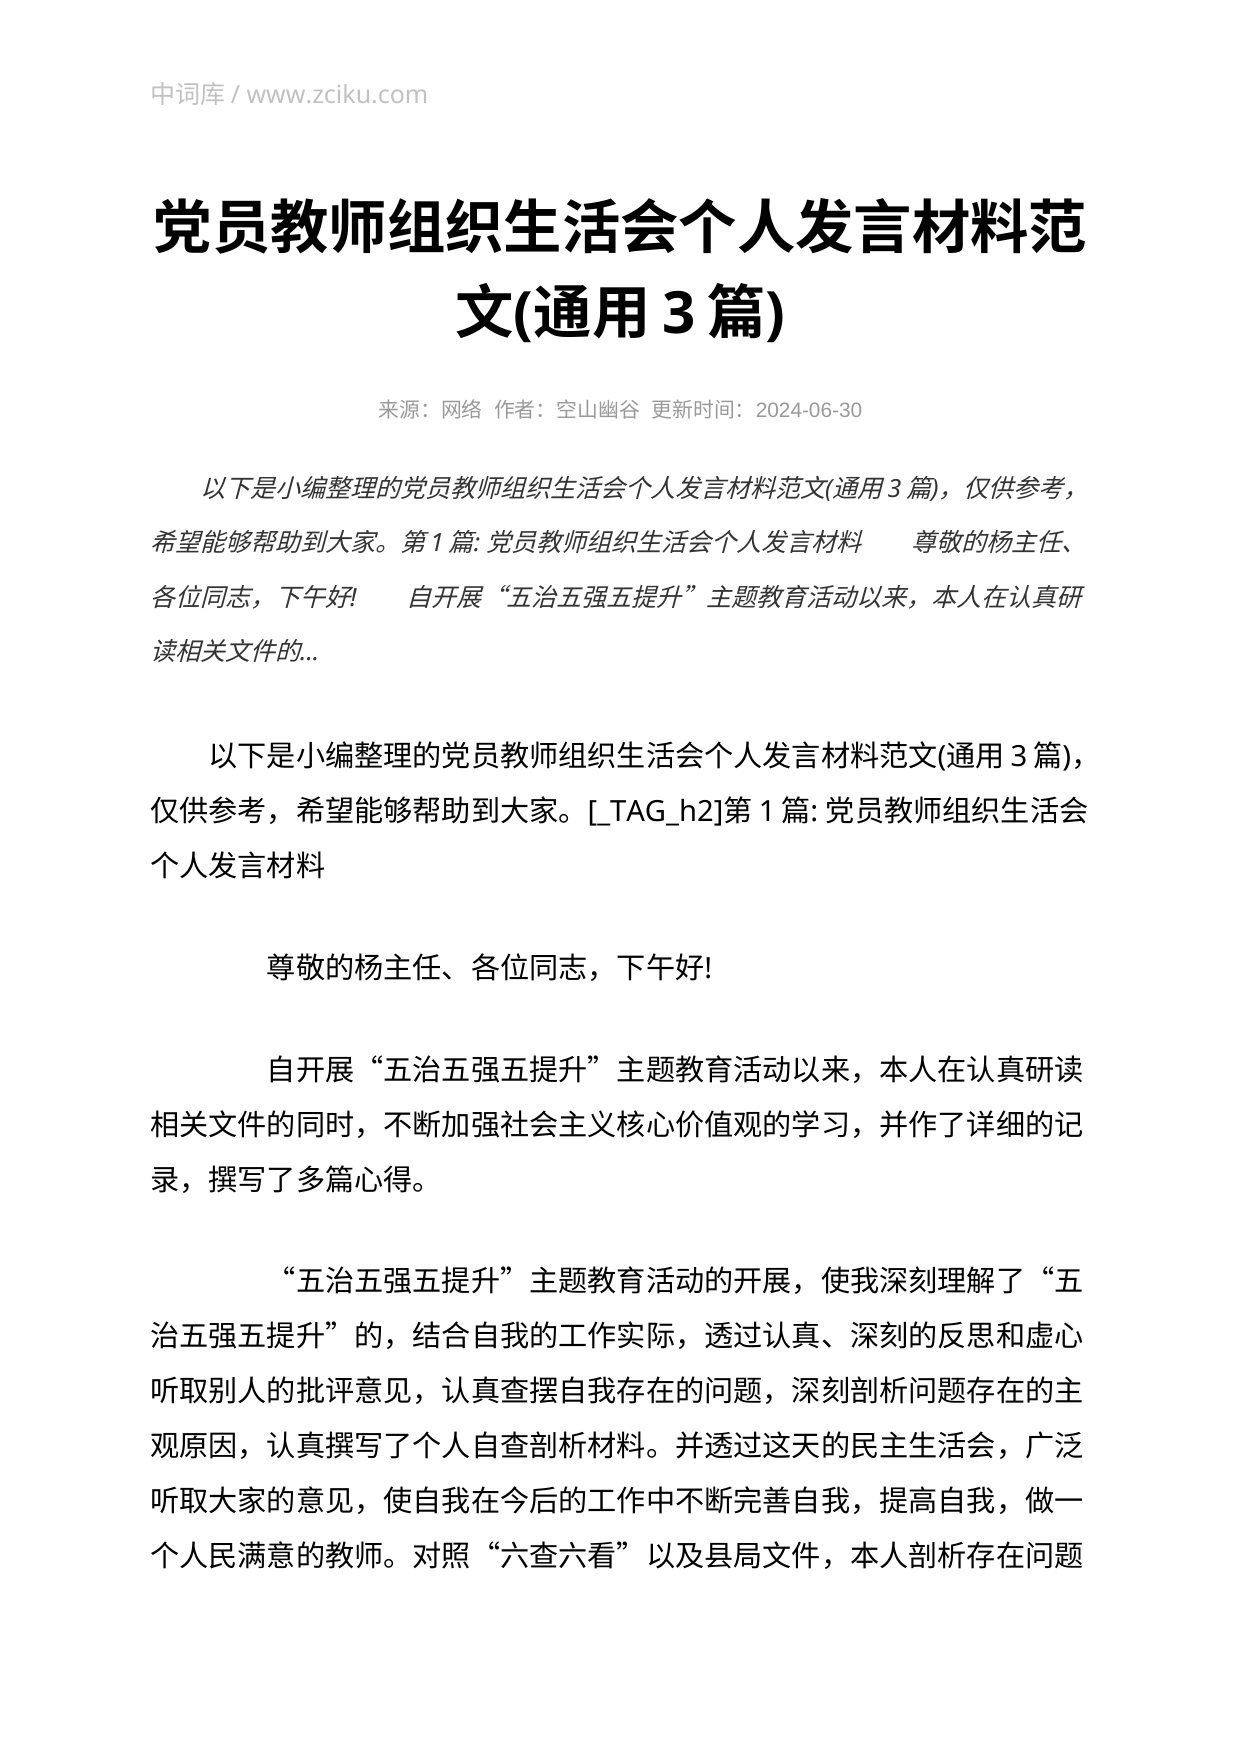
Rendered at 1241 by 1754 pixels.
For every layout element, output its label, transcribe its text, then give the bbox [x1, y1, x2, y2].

text 以下是小编整理的党员教师组织生活会个人发言材料范文(通用3篇)，仅供参考，希望能够帮助到大家。第1篇: 党员教师组织生活会个人发言材料 尊敬的杨主任、各位同志，下午好! 自开展“五治五强五提升”主题教育活动以来，本人在认真研读相关文件的... [150, 468, 1090, 668]
text 自开展“五治五强五提升”主题教育活动以来，本人在认真研读相关文件的同时，不断加强社会主义核心价值观的学习，并作了详细的记录，撰写了多篇心得。 [150, 1046, 1090, 1198]
subtitle 党员教师组织生活会个人发言材料范文(通用3篇) [150, 181, 1090, 351]
text 以下是小编整理的党员教师组织生活会个人发言材料范文(通用3篇)，仅供参考，希望能够帮助到大家。[_TAG_h2]第1篇: 党员教师组织生活会个人发言材料 [150, 733, 1090, 885]
text 尊敬的杨主任、各位同志，下午好! [150, 944, 1090, 987]
text 来源：网络 作者：空山幽谷 更新时间：2024-06-30 [150, 397, 1090, 421]
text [150, 1258, 1090, 1575]
